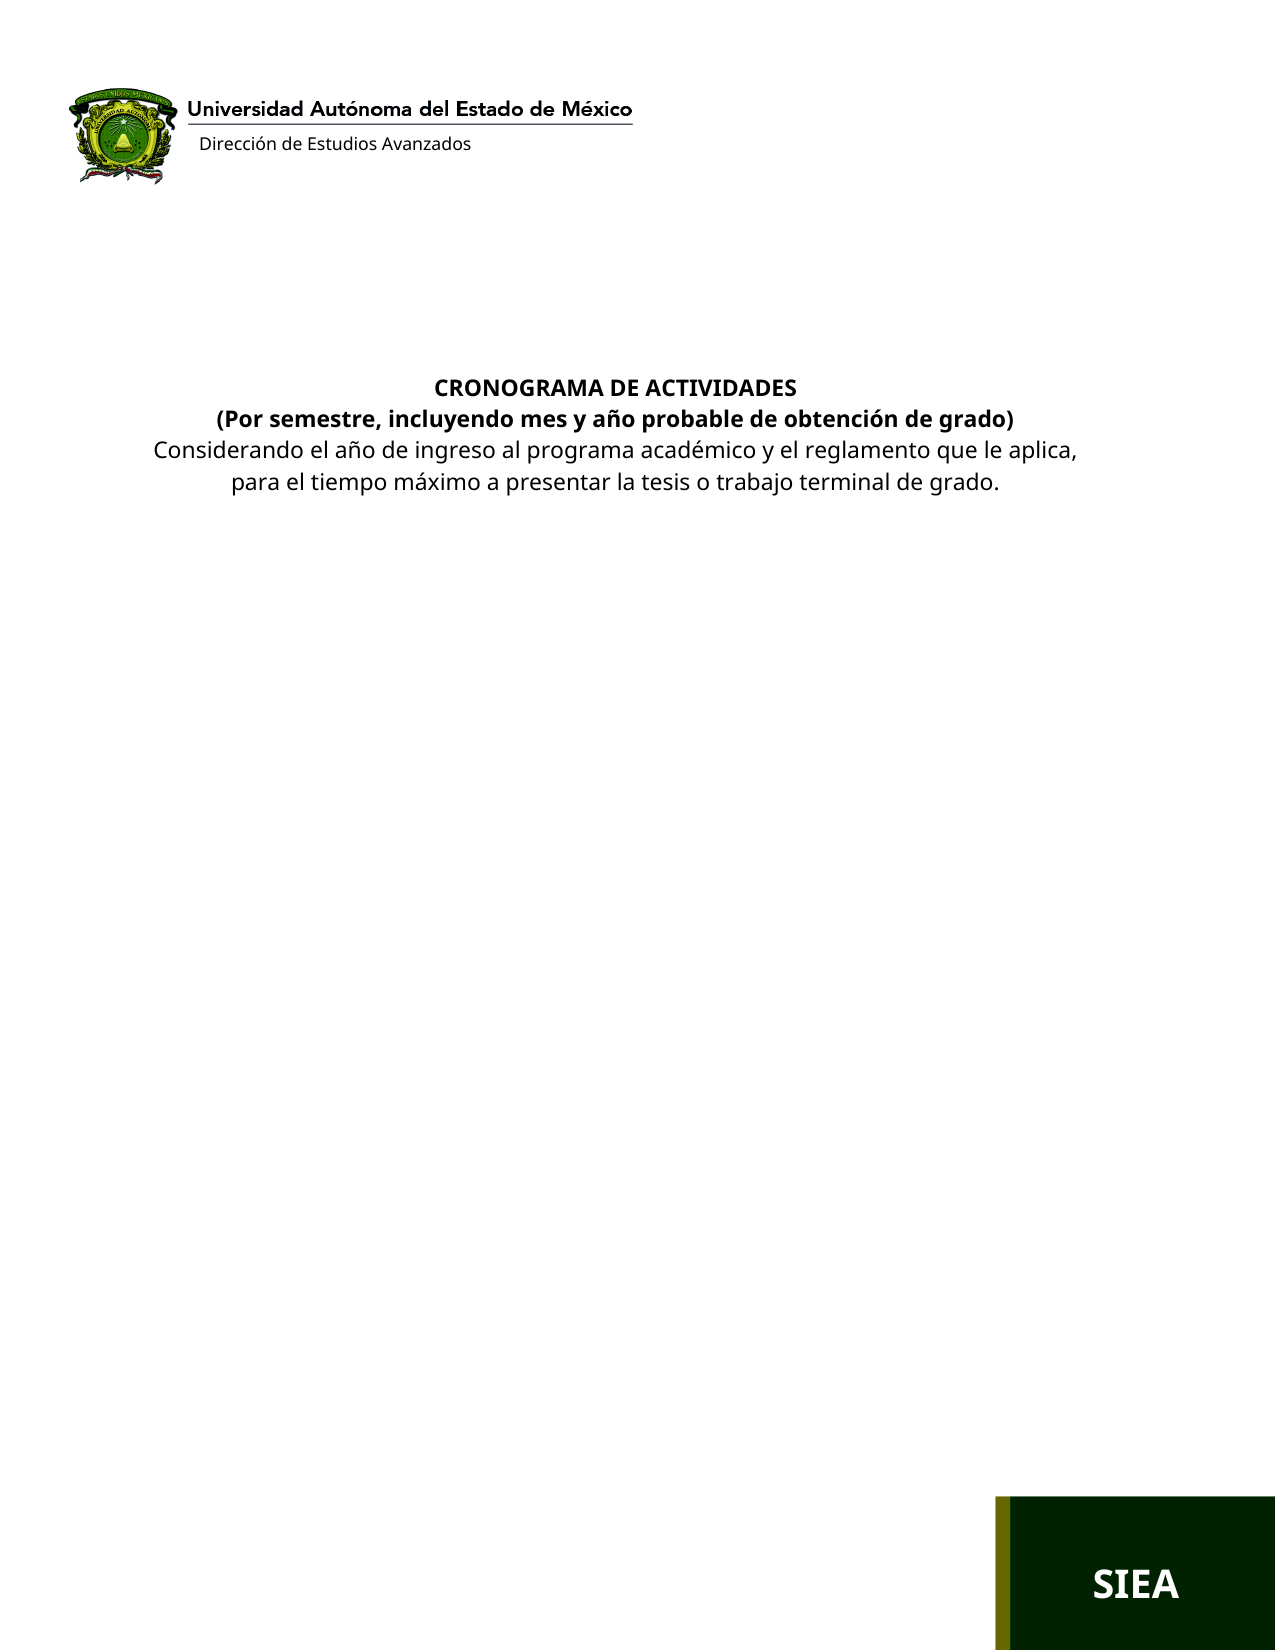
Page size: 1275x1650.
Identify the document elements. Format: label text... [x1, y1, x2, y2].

picture [0, 0, 1275, 1650]
text Considerando el año de ingreso al programa académico y el reglamento que le aplica, para el tiempo máximo a presentar la tesis o trabajo terminal de grado. [133, 434, 1098, 497]
text (Por semestre, incluyendo mes y año probable de obtención de grado) [133, 403, 1098, 434]
text CRONOGRAMA DE ACTIVIDADES [133, 372, 1098, 403]
